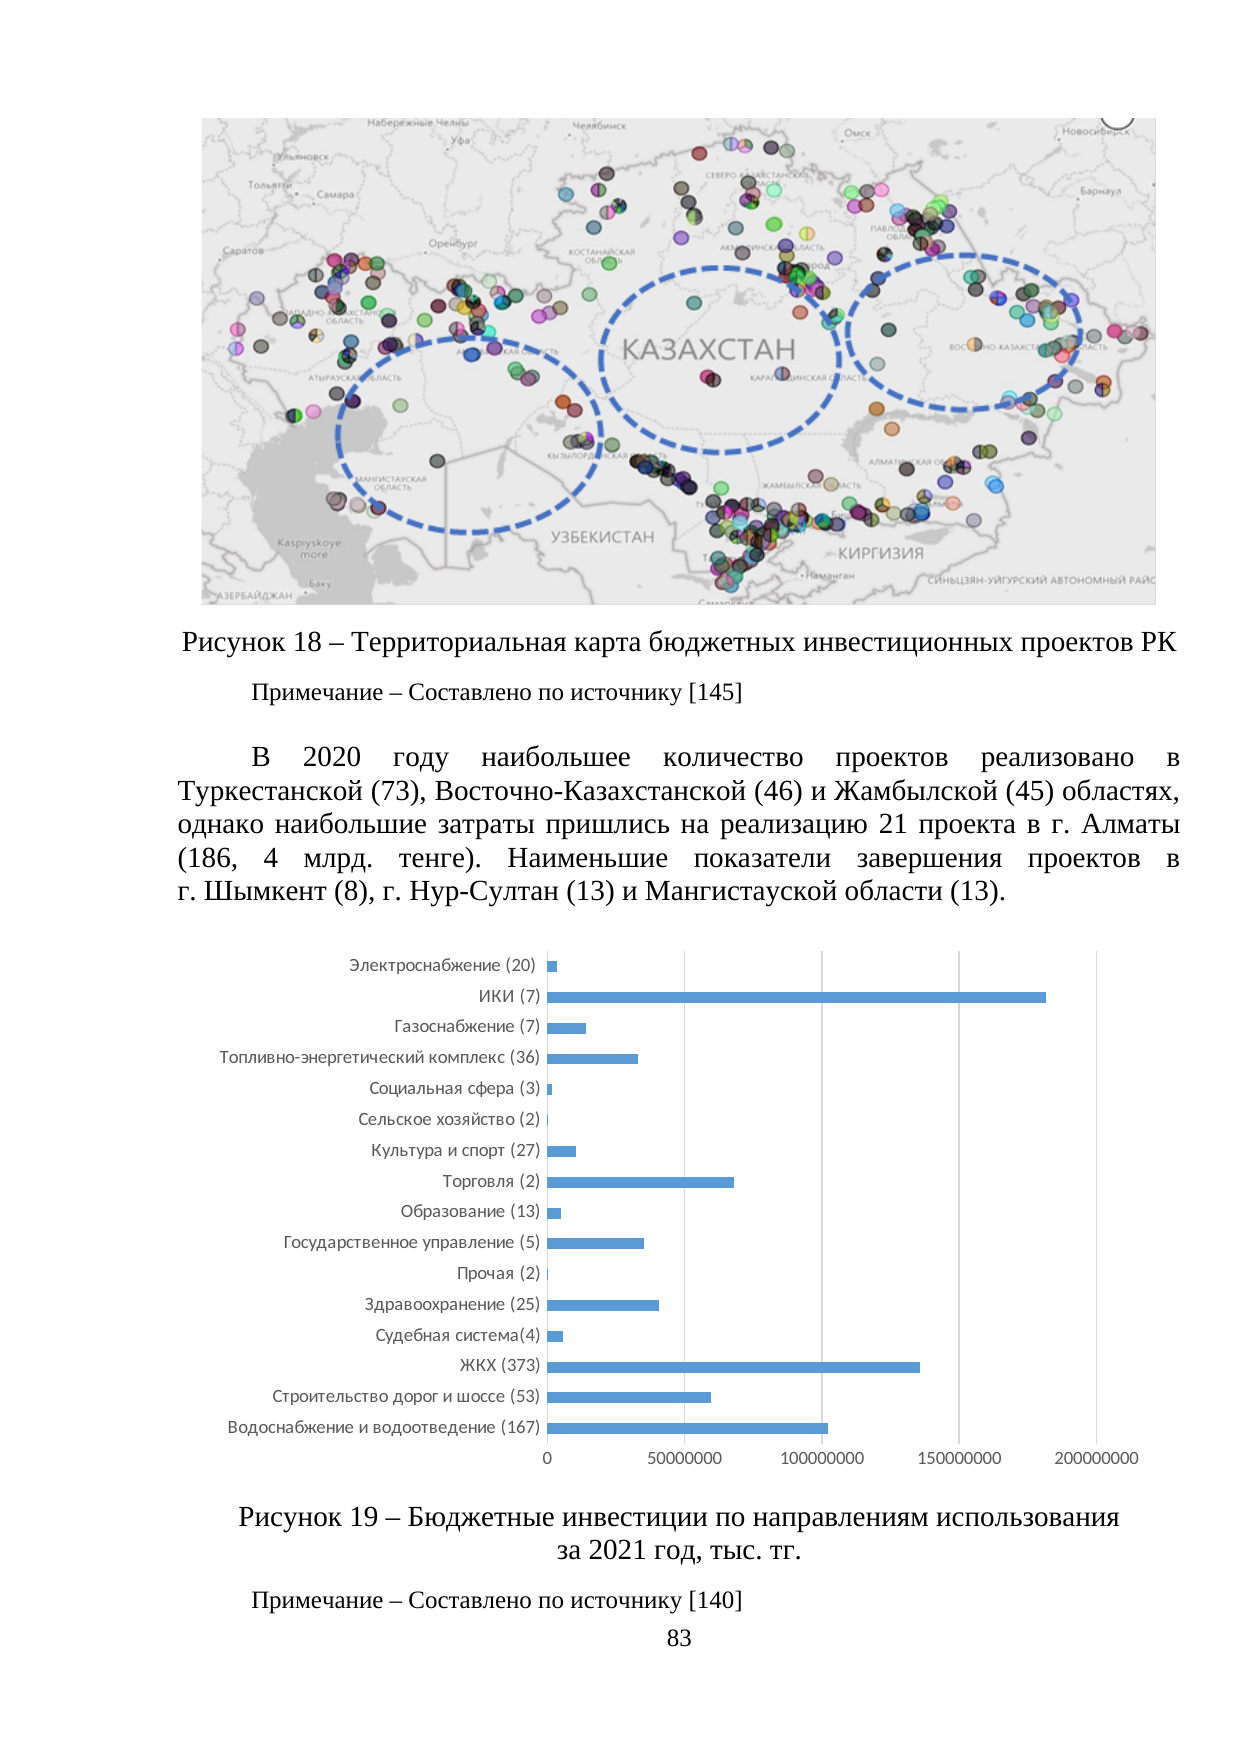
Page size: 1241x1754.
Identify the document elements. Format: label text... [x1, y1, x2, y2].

picture [201, 118, 1157, 606]
text Рисунок 18 – Территориальная карта бюджетных инвестиционных проектов РК [177, 624, 1181, 658]
text Рисунок 19 – Бюджетные инвестиции по направлениям использования [177, 1499, 1181, 1532]
text Примечание – Составлено по источнику [140] [177, 1585, 1181, 1614]
text за 2021 год, тыс. тг. [177, 1532, 1181, 1566]
text В 2020 году наибольшее количество проектов реализовано в Туркестанской (73), Восточно-Казахстанской (46) и Жамбылской (45) областях, однако наибольшие затраты пришлись на реализацию 21 проекта в г. Алматы (186, 4 млрд. тенге). Наименьшие показатели завершения проектов в г. Шымкент (8), г. Нур-Султан (13) и Мангистауской области (13). [177, 739, 1181, 907]
text Примечание – Составлено по источнику [145] [177, 677, 1181, 706]
